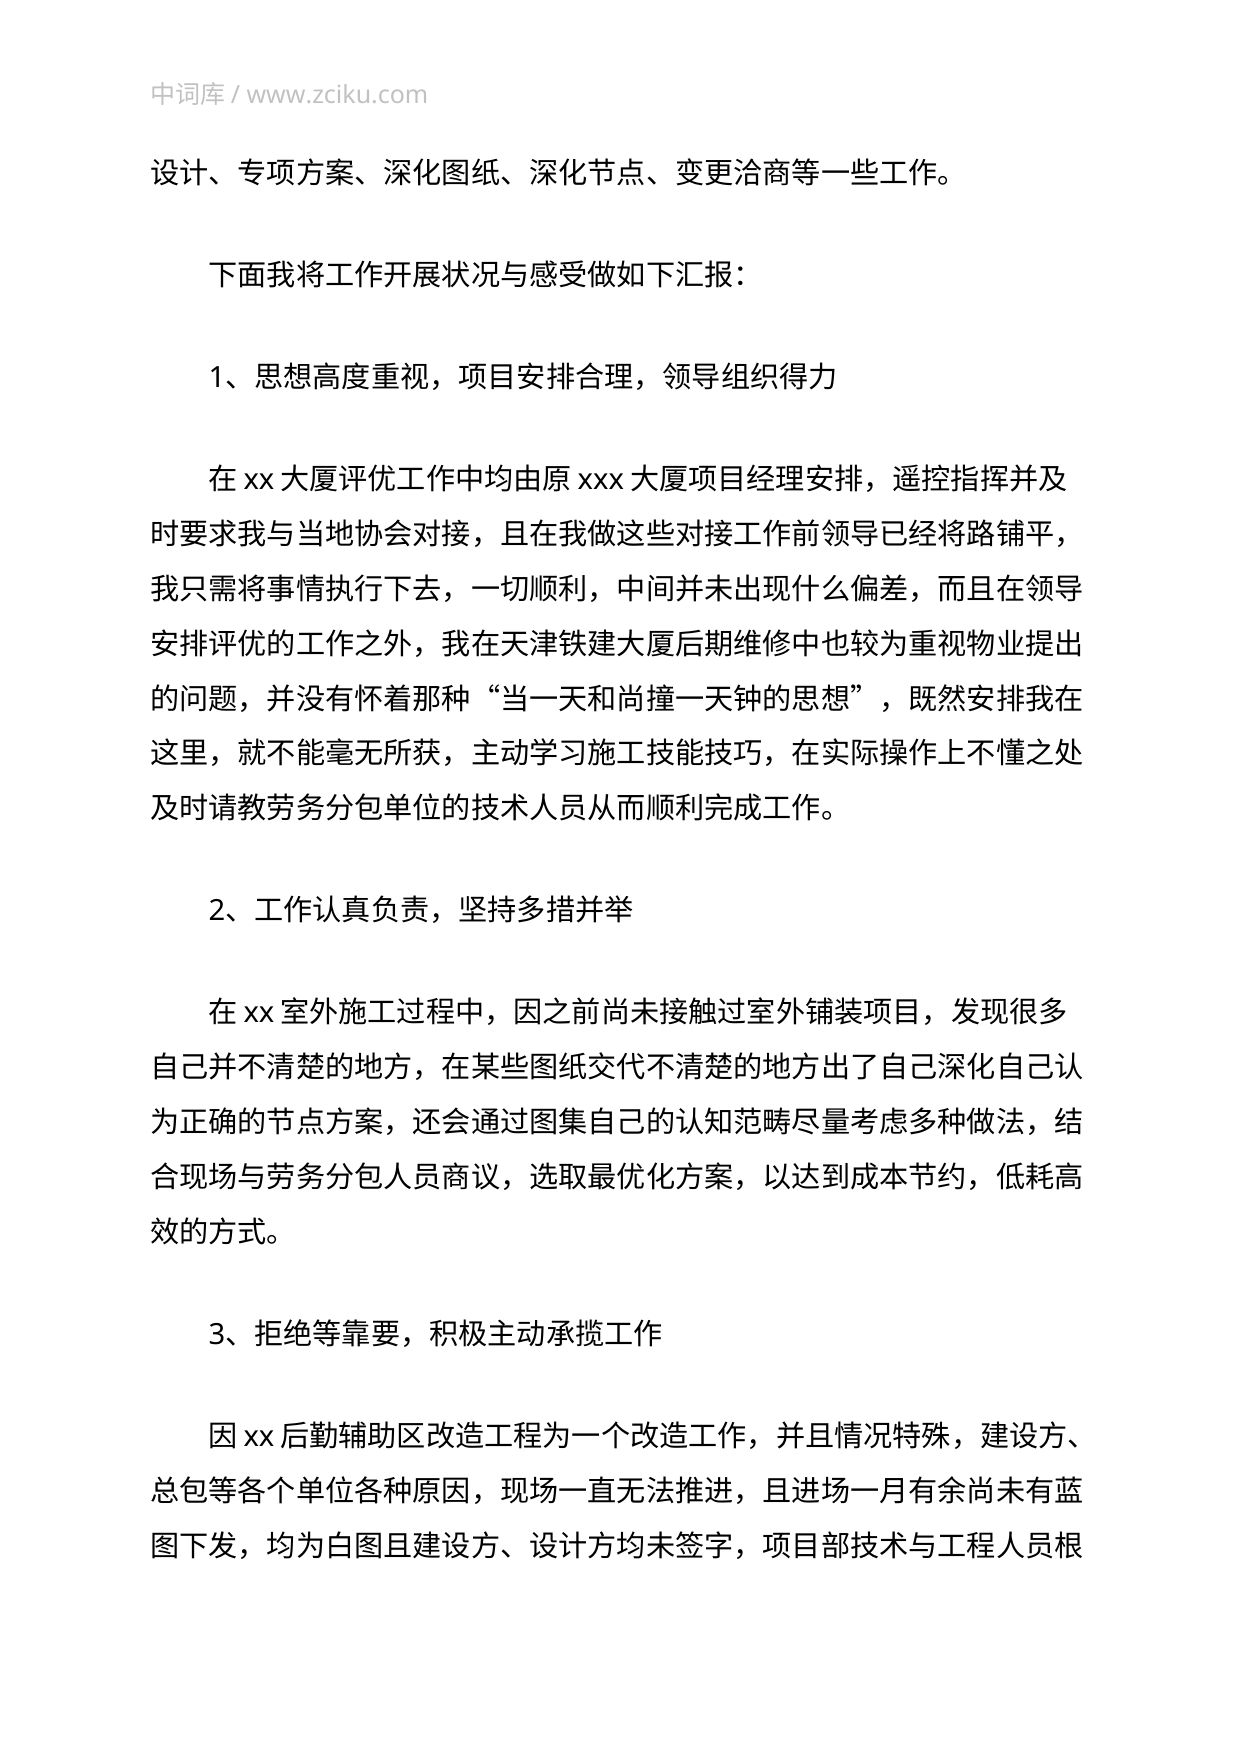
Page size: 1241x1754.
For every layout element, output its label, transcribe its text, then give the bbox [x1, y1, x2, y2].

text 3、拒绝等靠要，积极主动承揽工作 [150, 1310, 1090, 1353]
text 1、思想高度重视，项目安排合理，领导组织得力 [150, 353, 1090, 396]
text 2、工作认真负责，坚持多措并举 [150, 887, 1090, 929]
text 在xx室外施工过程中，因之前尚未接触过室外铺装项目，发现很多自己并不清楚的地方，在某些图纸交代不清楚的地方出了自己深化自己认为正确的节点方案，还会通过图集自己的认知范畴尽量考虑多种做法，结合现场与劳务分包人员商议，选取最优化方案，以达到成本节约，低耗高效的方式。 [150, 989, 1090, 1251]
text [150, 1412, 1090, 1564]
text 在xx大厦评优工作中均由原xxx大厦项目经理安排，遥控指挥并及时要求我与当地协会对接，且在我做这些对接工作前领导已经将路铺平，我只需将事情执行下去，一切顺利，中间并未出现什么偏差，而且在领导安排评优的工作之外，我在天津铁建大厦后期维修中也较为重视物业提出的问题，并没有怀着那种“当一天和尚撞一天钟的思想”，既然安排我在这里，就不能毫无所获，主动学习施工技能技巧，在实际操作上不懂之处及时请教劳务分包单位的技术人员从而顺利完成工作。 [150, 456, 1090, 827]
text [150, 150, 1090, 192]
text 下面我将工作开展状况与感受做如下汇报： [150, 252, 1090, 294]
